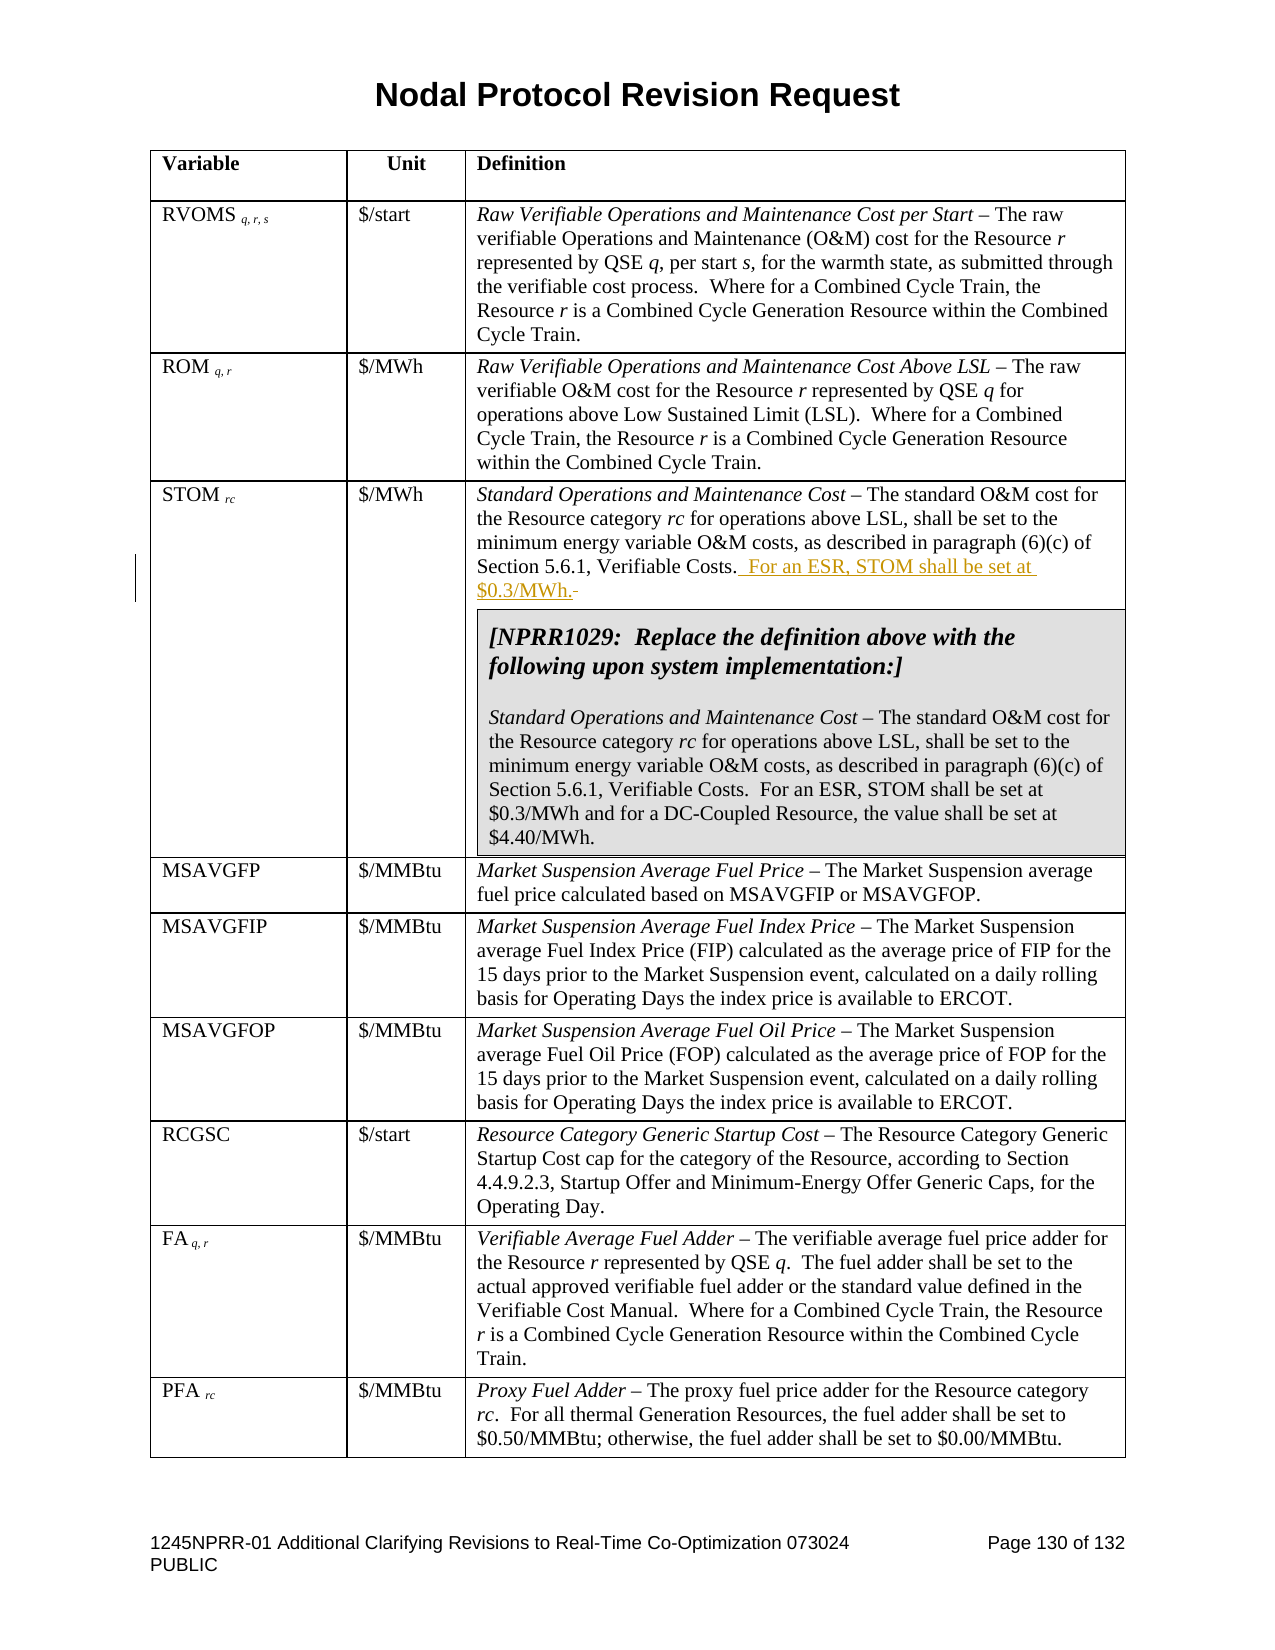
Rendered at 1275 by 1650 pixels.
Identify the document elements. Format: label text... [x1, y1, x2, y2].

table_cell $/MMBtu [348, 1378, 465, 1457]
table_cell MSAVGFP [151, 858, 346, 912]
table_cell MSAVGFIP [151, 914, 346, 1016]
table_header Variable [151, 151, 346, 200]
table_cell Proxy Fuel Adder – The proxy fuel price adder for the Resource category rc. For all thermal Generation Resources, the fuel adder shall be set to $0.50/MMBtu; otherwise, the fuel adder shall be set to $0.00/MMBtu. [466, 1378, 1125, 1457]
table_header Definition [466, 151, 1125, 200]
table_cell Resource Category Generic Startup Cost – The Resource Category Generic Startup Cost cap for the category of the Resource, according to Section 4.4.9.2.3, Startup Offer and Minimum-Energy Offer Generic Caps, for the Operating Day. [466, 1122, 1125, 1224]
table_cell Market Suspension Average Fuel Price – The Market Suspension average fuel price calculated based on MSAVGFIP or MSAVGFOP. [466, 858, 1125, 912]
table_cell RVOMS q, r, s [151, 202, 346, 352]
table_cell STOM rc [151, 482, 346, 856]
table_cell Market Suspension Average Fuel Oil Price – The Market Suspension average Fuel Oil Price (FOP) calculated as the average price of FOP for the 15 days prior to the Market Suspension event, calculated on a daily rolling basis for Operating Days the index price is available to ERCOT. [466, 1018, 1125, 1120]
table_cell $/MMBtu [348, 914, 465, 1016]
table_cell Raw Verifiable Operations and Maintenance Cost per Start – The raw verifiable Operations and Maintenance (O&M) cost for the Resource r represented by QSE q, per start s, for the warmth state, as submitted through the verifiable cost process. Where for a Combined Cycle Train, the Resource r is a Combined Cycle Generation Resource within the Combined Cycle Train. [466, 202, 1125, 352]
table_cell Market Suspension Average Fuel Index Price – The Market Suspension average Fuel Index Price (FIP) calculated as the average price of FIP for the 15 days prior to the Market Suspension event, calculated on a daily rolling basis for Operating Days the index price is available to ERCOT. [466, 914, 1125, 1016]
table_header Unit [348, 151, 465, 200]
table_cell Raw Verifiable Operations and Maintenance Cost Above LSL – The raw verifiable O&M cost for the Resource r represented by QSE q for operations above Low Sustained Limit (LSL). Where for a Combined Cycle Train, the Resource r is a Combined Cycle Generation Resource within the Combined Cycle Train. [466, 354, 1125, 480]
table_cell Verifiable Average Fuel Adder – The verifiable average fuel price adder for the Resource r represented by QSE q. The fuel adder shall be set to the actual approved verifiable fuel adder or the standard value defined in the Verifiable Cost Manual. Where for a Combined Cycle Train, the Resource r is a Combined Cycle Generation Resource within the Combined Cycle Train. [466, 1226, 1125, 1377]
table_cell $/MWh [348, 354, 465, 480]
table_cell $/MMBtu [348, 858, 465, 912]
table_cell $/start [348, 1122, 465, 1224]
table_cell $/MWh [348, 482, 465, 856]
table_cell Standard Operations and Maintenance Cost – The standard O&M cost for the Resource category rc for operations above LSL, shall be set to the minimum energy variable O&M costs, as described in paragraph (6)(c) of Section 5.6.1, Verifiable Costs. [466, 482, 1125, 856]
table_cell $/MMBtu [348, 1018, 465, 1120]
table_cell RCGSC [151, 1122, 346, 1224]
table_cell ROM q, r [151, 354, 346, 480]
table_cell $/start [348, 202, 465, 352]
table_cell $/MMBtu [348, 1226, 465, 1377]
table_cell MSAVGFOP [151, 1018, 346, 1120]
table_cell FA q, r [151, 1226, 346, 1377]
table_cell PFA rc [151, 1378, 346, 1457]
